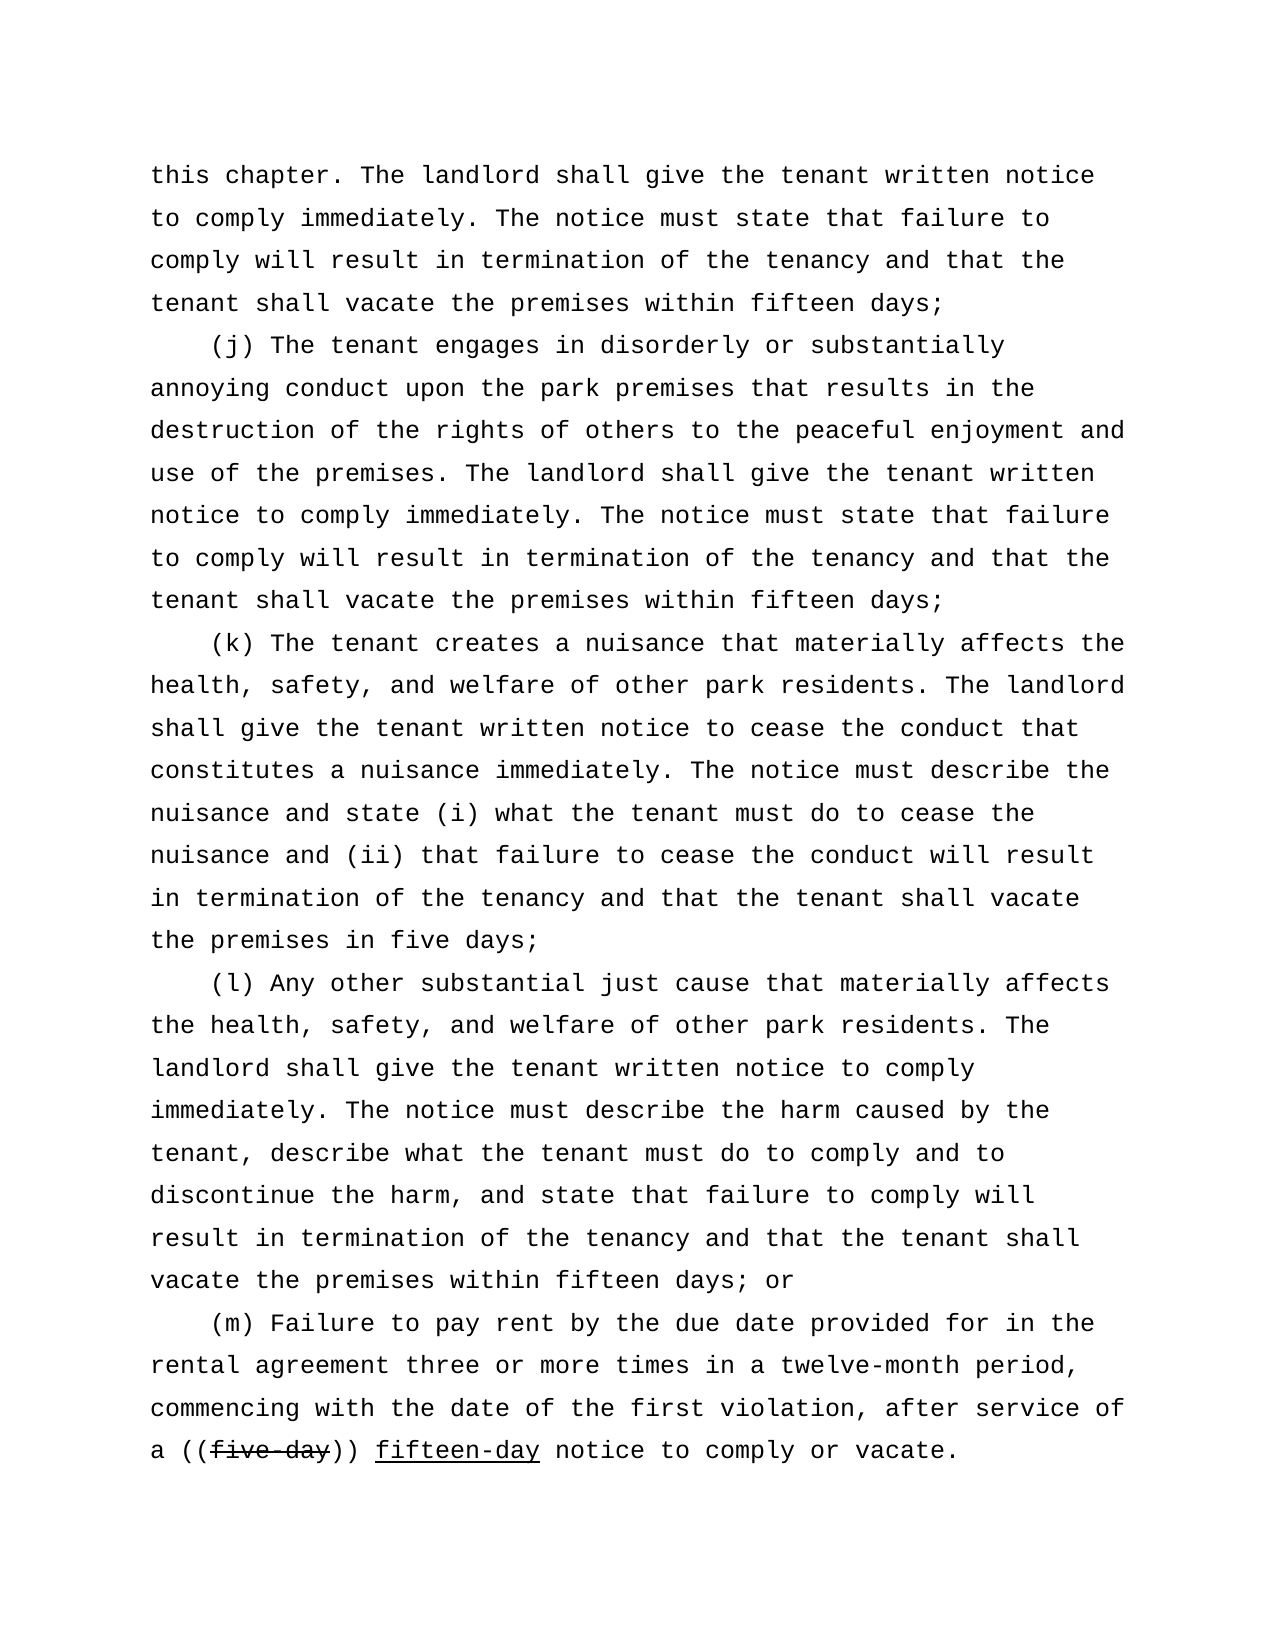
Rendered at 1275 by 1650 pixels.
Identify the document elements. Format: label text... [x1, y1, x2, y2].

text (l) Any other substantial just cause that materially affects the health, safety, and welfare of other park residents. The landlord shall give the tenant written notice to comply immediately. The notice must describe the harm caused by the tenant, describe what the tenant must do to comply and to discontinue the harm, and state that failure to comply will result in termination of the tenancy and that the tenant shall vacate the premises within fifteen days; or [150, 957, 1125, 1297]
text (m) Failure to pay rent by the due date provided for in the rental agreement three or more times in a twelve-month period, commencing with the date of the first violation, after service of a ((five-day)) fifteen-day notice to comply or vacate. [150, 1297, 1125, 1467]
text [150, 150, 1125, 320]
text (j) The tenant engages in disorderly or substantially annoying conduct upon the park premises that results in the destruction of the rights of others to the peaceful enjoyment and use of the premises. The landlord shall give the tenant written notice to comply immediately. The notice must state that failure to comply will result in termination of the tenancy and that the tenant shall vacate the premises within fifteen days; [150, 320, 1125, 617]
text (k) The tenant creates a nuisance that materially affects the health, safety, and welfare of other park residents. The landlord shall give the tenant written notice to cease the conduct that constitutes a nuisance immediately. The notice must describe the nuisance and state (i) what the tenant must do to cease the nuisance and (ii) that failure to cease the conduct will result in termination of the tenancy and that the tenant shall vacate the premises in five days; [150, 617, 1125, 957]
